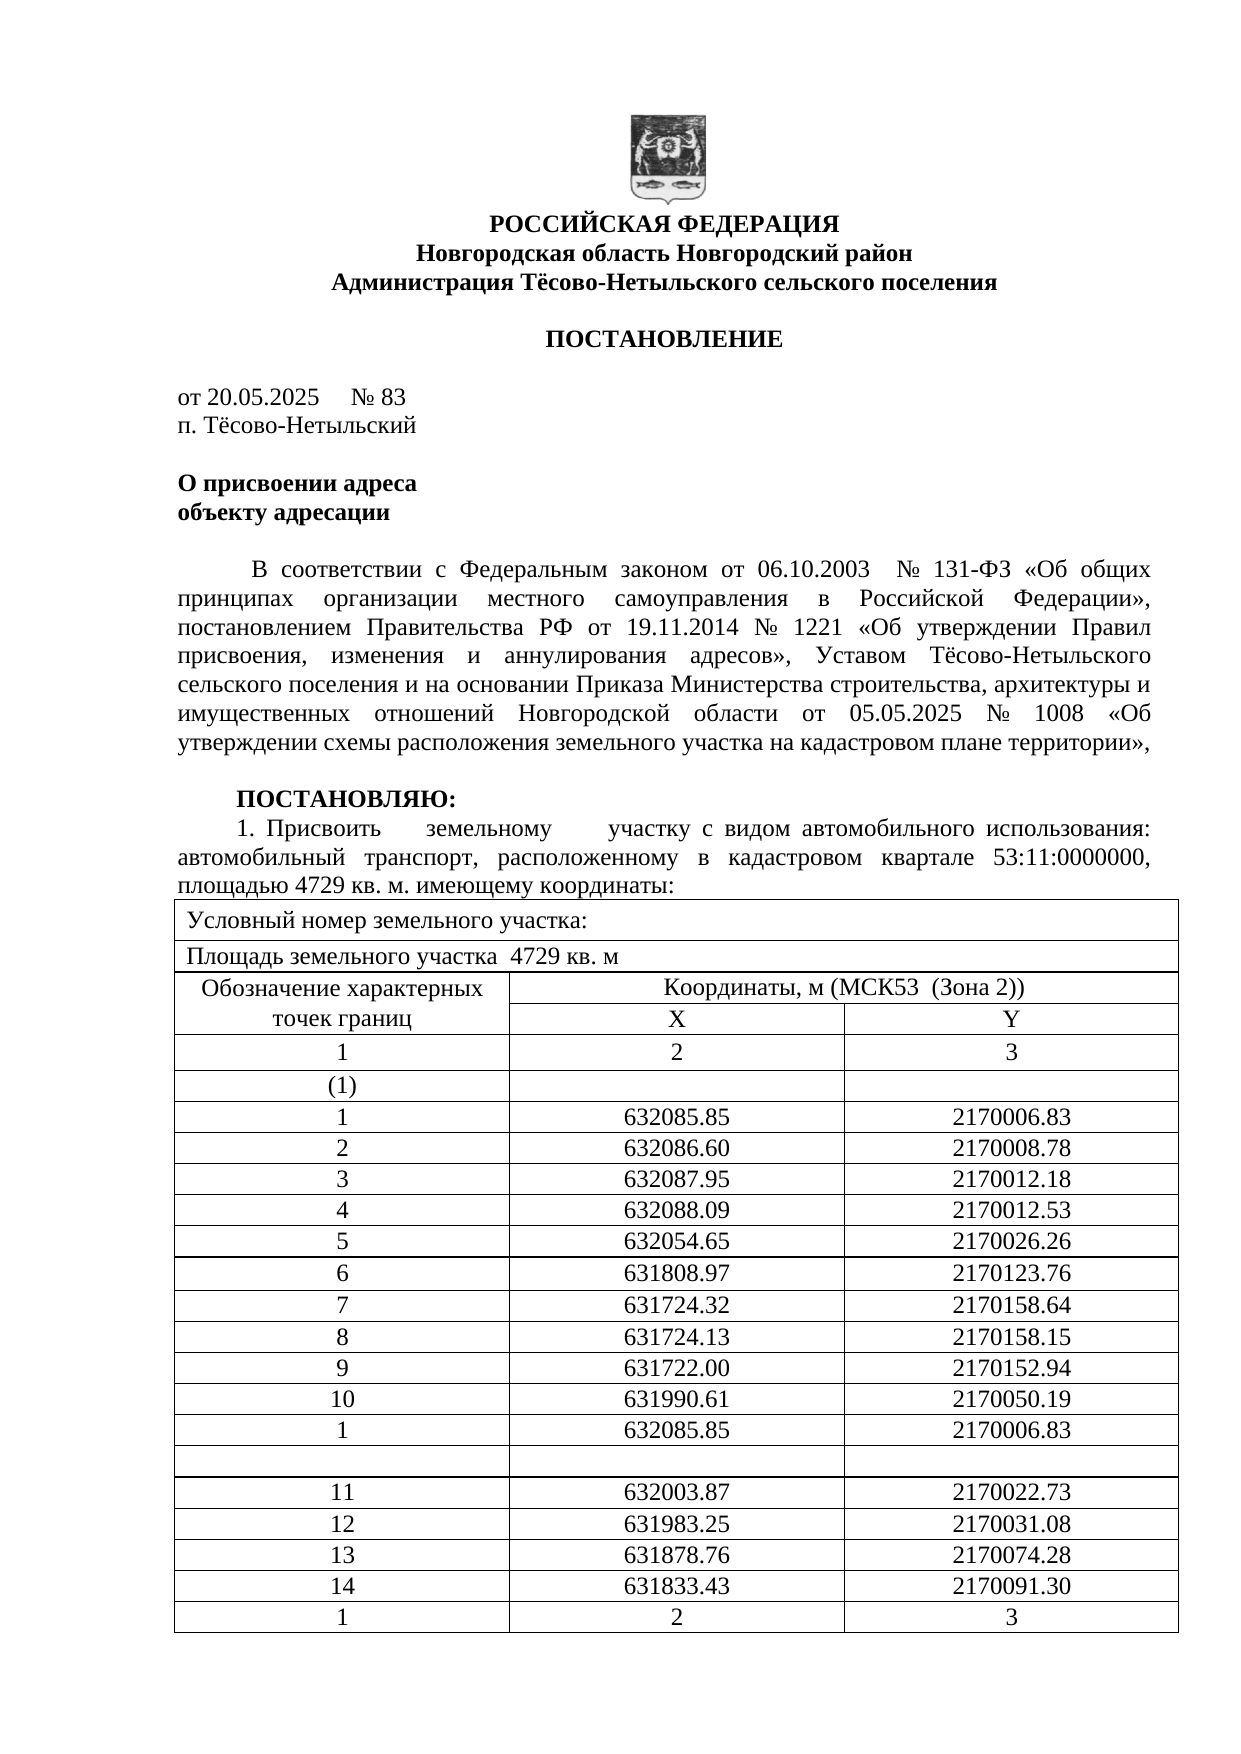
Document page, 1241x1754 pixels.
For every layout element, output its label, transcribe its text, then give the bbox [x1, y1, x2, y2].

table_cell 2170012.18 [845, 1164, 1178, 1194]
table_cell 2170074.28 [845, 1540, 1178, 1570]
table_cell 2170006.83 [845, 1102, 1178, 1132]
table_cell 14 [175, 1571, 509, 1601]
table_cell 631833.43 [510, 1571, 844, 1601]
table_cell [510, 1071, 844, 1101]
table_cell 1 [175, 1102, 509, 1132]
table_cell 631722.00 [510, 1353, 844, 1383]
text ПОСТАНОВЛЕНИЕ [177, 324, 1152, 353]
table_cell 2170158.64 [845, 1291, 1178, 1321]
text от 20.05.2025 № 83 [177, 382, 1152, 410]
table_cell 7 [175, 1291, 509, 1321]
text РОССИЙСКАЯ ФЕДЕРАЦИЯ [177, 209, 1152, 238]
table_cell 2170031.08 [845, 1509, 1178, 1539]
table_cell 631990.61 [510, 1384, 844, 1414]
table_cell 1 [175, 1035, 509, 1069]
table_cell 1 [175, 1415, 509, 1445]
table_cell 3 [175, 1164, 509, 1194]
text Администрация Тёсово-Нетыльского сельского поселения [177, 267, 1152, 295]
table_cell 2170022.73 [845, 1478, 1178, 1508]
text Новгородская область Новгородский район [177, 238, 1152, 267]
table_cell 12 [175, 1509, 509, 1539]
table_cell Координаты, м (МСК53 (Зона 2)) [510, 973, 1178, 1003]
table_cell 632088.09 [510, 1195, 844, 1225]
table_cell Площадь земельного участка 4729 кв. м [175, 941, 1178, 971]
table_cell [175, 1446, 509, 1476]
table_cell 631808.97 [510, 1258, 844, 1289]
table_cell [845, 1446, 1178, 1476]
table_cell 2170026.26 [845, 1226, 1178, 1256]
table_cell 2 [510, 1035, 844, 1069]
table_cell 3 [845, 1035, 1178, 1069]
table_cell 631724.13 [510, 1322, 844, 1352]
table_cell 2170091.30 [845, 1571, 1178, 1601]
text ПОСТАНОВЛЯЮ: [177, 784, 1152, 813]
text 1. Присвоить земельному участку с видом автомобильного использования: автомобильный транспорт, расположенному в кадастровом квартале 53:11:0000000, площадью 4729 кв. м. имеющему координаты: [177, 813, 1152, 899]
table_cell [510, 1446, 844, 1476]
table_cell 13 [175, 1540, 509, 1570]
table_cell 2170008.78 [845, 1133, 1178, 1163]
table_cell 2170123.76 [845, 1258, 1178, 1289]
table_cell 1 [175, 1602, 509, 1632]
table_cell 632086.60 [510, 1133, 844, 1163]
table_cell 632085.85 [510, 1415, 844, 1445]
table_cell 2 [510, 1602, 844, 1632]
table_cell Обозначение характерных точек границ [175, 973, 509, 1034]
table_cell 632085.85 [510, 1102, 844, 1132]
text объекту адресации [177, 497, 1152, 525]
table_cell 631983.25 [510, 1509, 844, 1539]
table_cell 3 [845, 1602, 1178, 1632]
table_cell 9 [175, 1353, 509, 1383]
table_cell [845, 1071, 1178, 1101]
table_cell 2170050.19 [845, 1384, 1178, 1414]
table_cell (1) [175, 1071, 509, 1101]
table_cell 2170152.94 [845, 1353, 1178, 1383]
table_cell 4 [175, 1195, 509, 1225]
table_cell 2170006.83 [845, 1415, 1178, 1445]
table_cell 2170012.53 [845, 1195, 1178, 1225]
picture [630, 114, 707, 205]
table_cell 632003.87 [510, 1478, 844, 1508]
table_cell 10 [175, 1384, 509, 1414]
text В соответствии с Федеральным законом от 06.10.2003 № 131-ФЗ «Об общих принципах организации местного самоуправления в Российской Федерации», постановлением Правительства РФ от 19.11.2014 № 1221 «Об утверждении Правил присвоения, изменения и аннулирования адресов», Уставом Тёсово-Нетыльского сельского поселения и на основании Приказа Министерства строительства, архитектуры и имущественных отношений Новгородской области от 05.05.2025 № 1008 «Об утверждении схемы расположения земельного участка на кадастровом плане территории», [177, 554, 1152, 755]
table_cell 631724.32 [510, 1291, 844, 1321]
table_cell 632054.65 [510, 1226, 844, 1256]
table_cell 11 [175, 1478, 509, 1508]
table_cell 631878.76 [510, 1540, 844, 1570]
table_cell 2170158.15 [845, 1322, 1178, 1352]
table_cell 632087.95 [510, 1164, 844, 1194]
table_cell 2 [175, 1133, 509, 1163]
table_cell 5 [175, 1226, 509, 1256]
table_cell 8 [175, 1322, 509, 1352]
text п. Тёсово-Нетыльский [177, 410, 1152, 439]
table_cell X [510, 1004, 844, 1034]
table_header Условный номер земельного участка: [175, 900, 1178, 940]
table_cell Y [845, 1004, 1178, 1034]
table_cell 6 [175, 1258, 509, 1289]
text О присвоении адреса [177, 468, 1152, 497]
